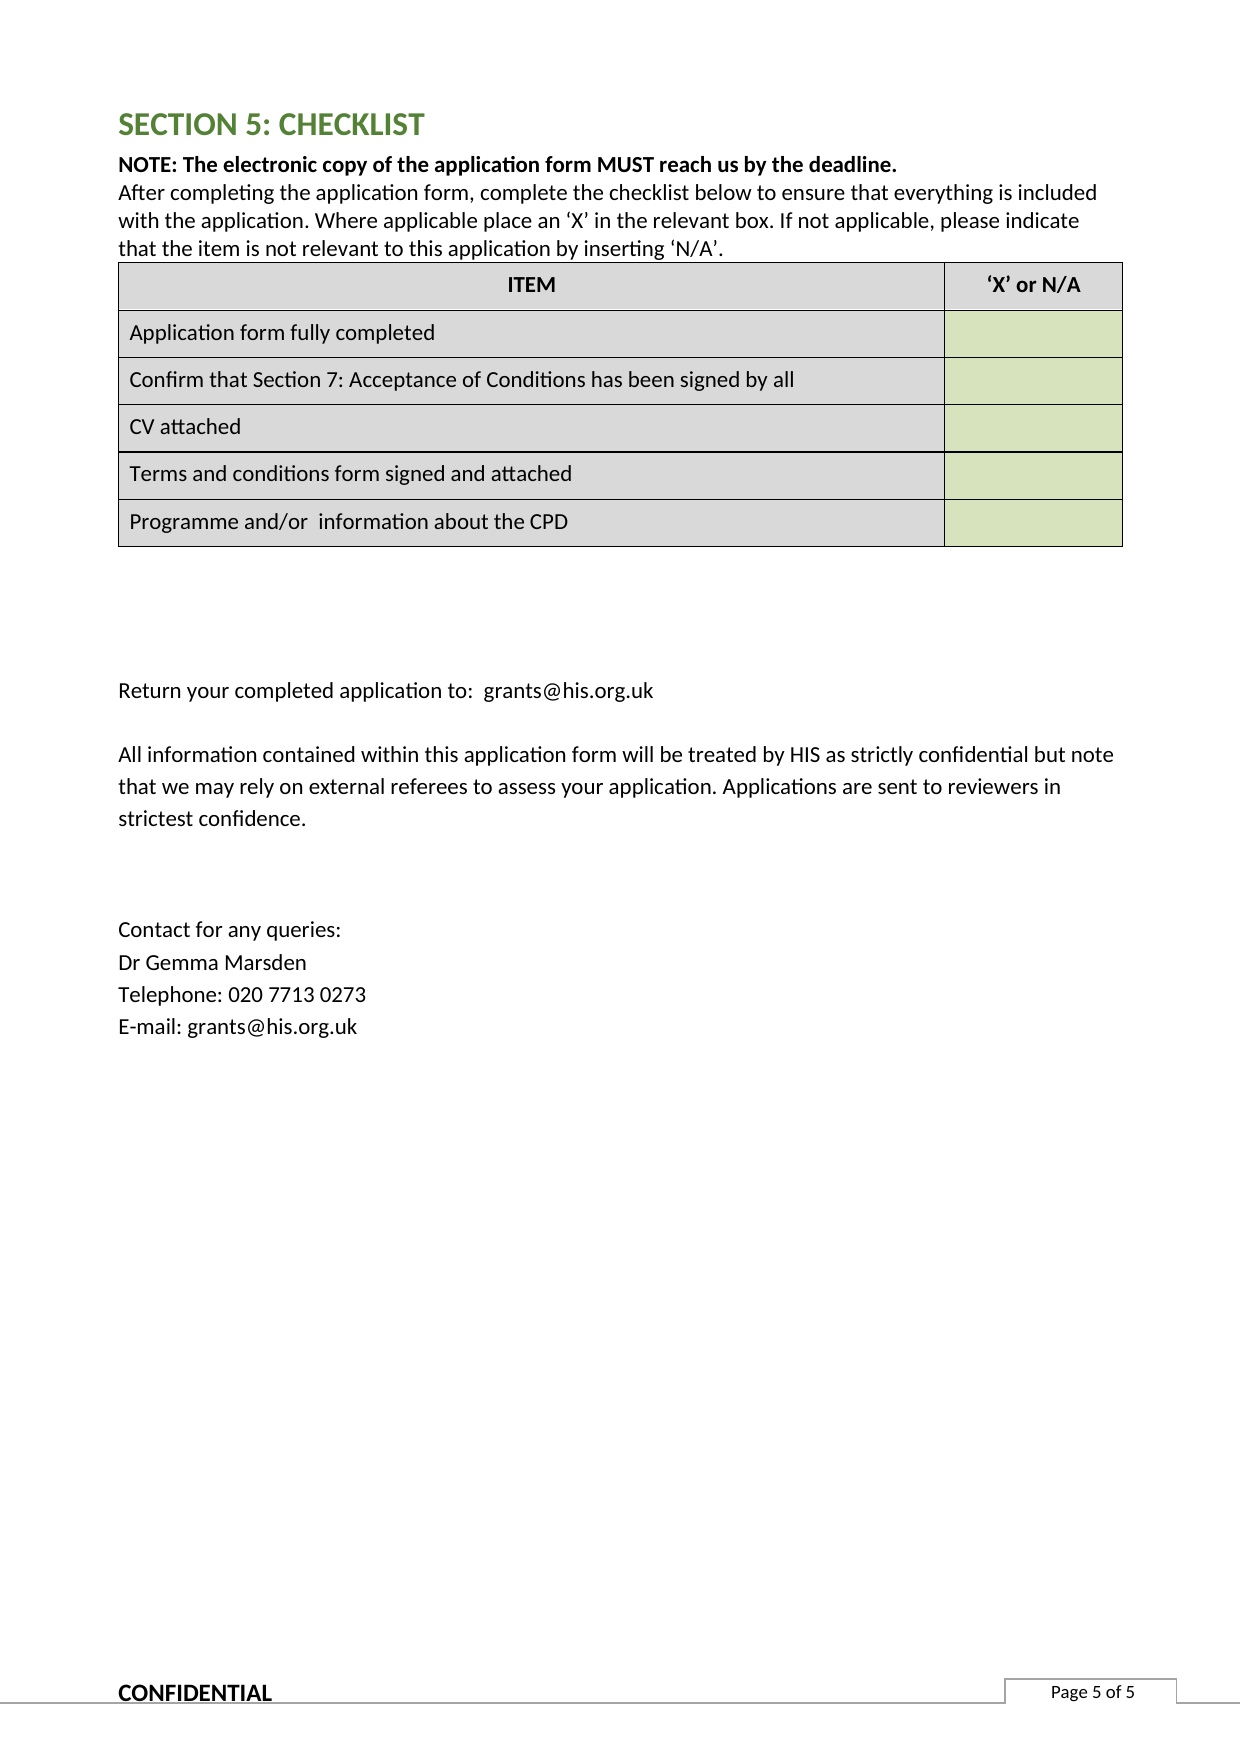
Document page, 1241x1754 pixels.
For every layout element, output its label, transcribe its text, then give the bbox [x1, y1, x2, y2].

table_cell Application form fully completed [119, 311, 944, 357]
text All information contained within this application form will be treated by HIS as strictly confidential but note that we may rely on external referees to assess your application. Applications are sent to reviewers in strictest confidence. [118, 740, 1122, 832]
table_cell Programme and/or information about the CPD [119, 500, 944, 546]
text NOTE: The electronic copy of the application form MUST reach us by the deadline. [118, 150, 1122, 178]
text Telephone: 020 7713 0273 [118, 980, 1122, 1008]
table_cell [945, 358, 1122, 404]
table_cell Terms and conditions form signed and attached [119, 453, 944, 499]
subtitle SECTION 5: CHECKLIST [118, 103, 1122, 144]
text Dr Gemma Marsden [118, 948, 1122, 976]
table_cell CV attached [119, 405, 944, 451]
text Contact for any queries: [118, 916, 1122, 944]
table_cell [945, 405, 1122, 451]
table_cell [945, 453, 1122, 499]
text E-mail: grants@his.org.uk [118, 1012, 1122, 1040]
text After completing the application form, complete the checklist below to ensure that everything is included with the application. Where applicable place an ‘X’ in the relevant box. If not applicable, please indicate that the item is not relevant to this application by inserting ‘N/A’. [118, 178, 1122, 262]
text Return your completed application to: grants@his.org.uk [118, 676, 1122, 704]
table_cell Confirm that Section 7: Acceptance of Conditions has been signed by all [119, 358, 944, 404]
table_header ITEM [119, 263, 944, 309]
table_header ‘X’ or N/A [945, 263, 1122, 309]
table_cell [945, 311, 1122, 357]
table_cell [945, 500, 1122, 546]
